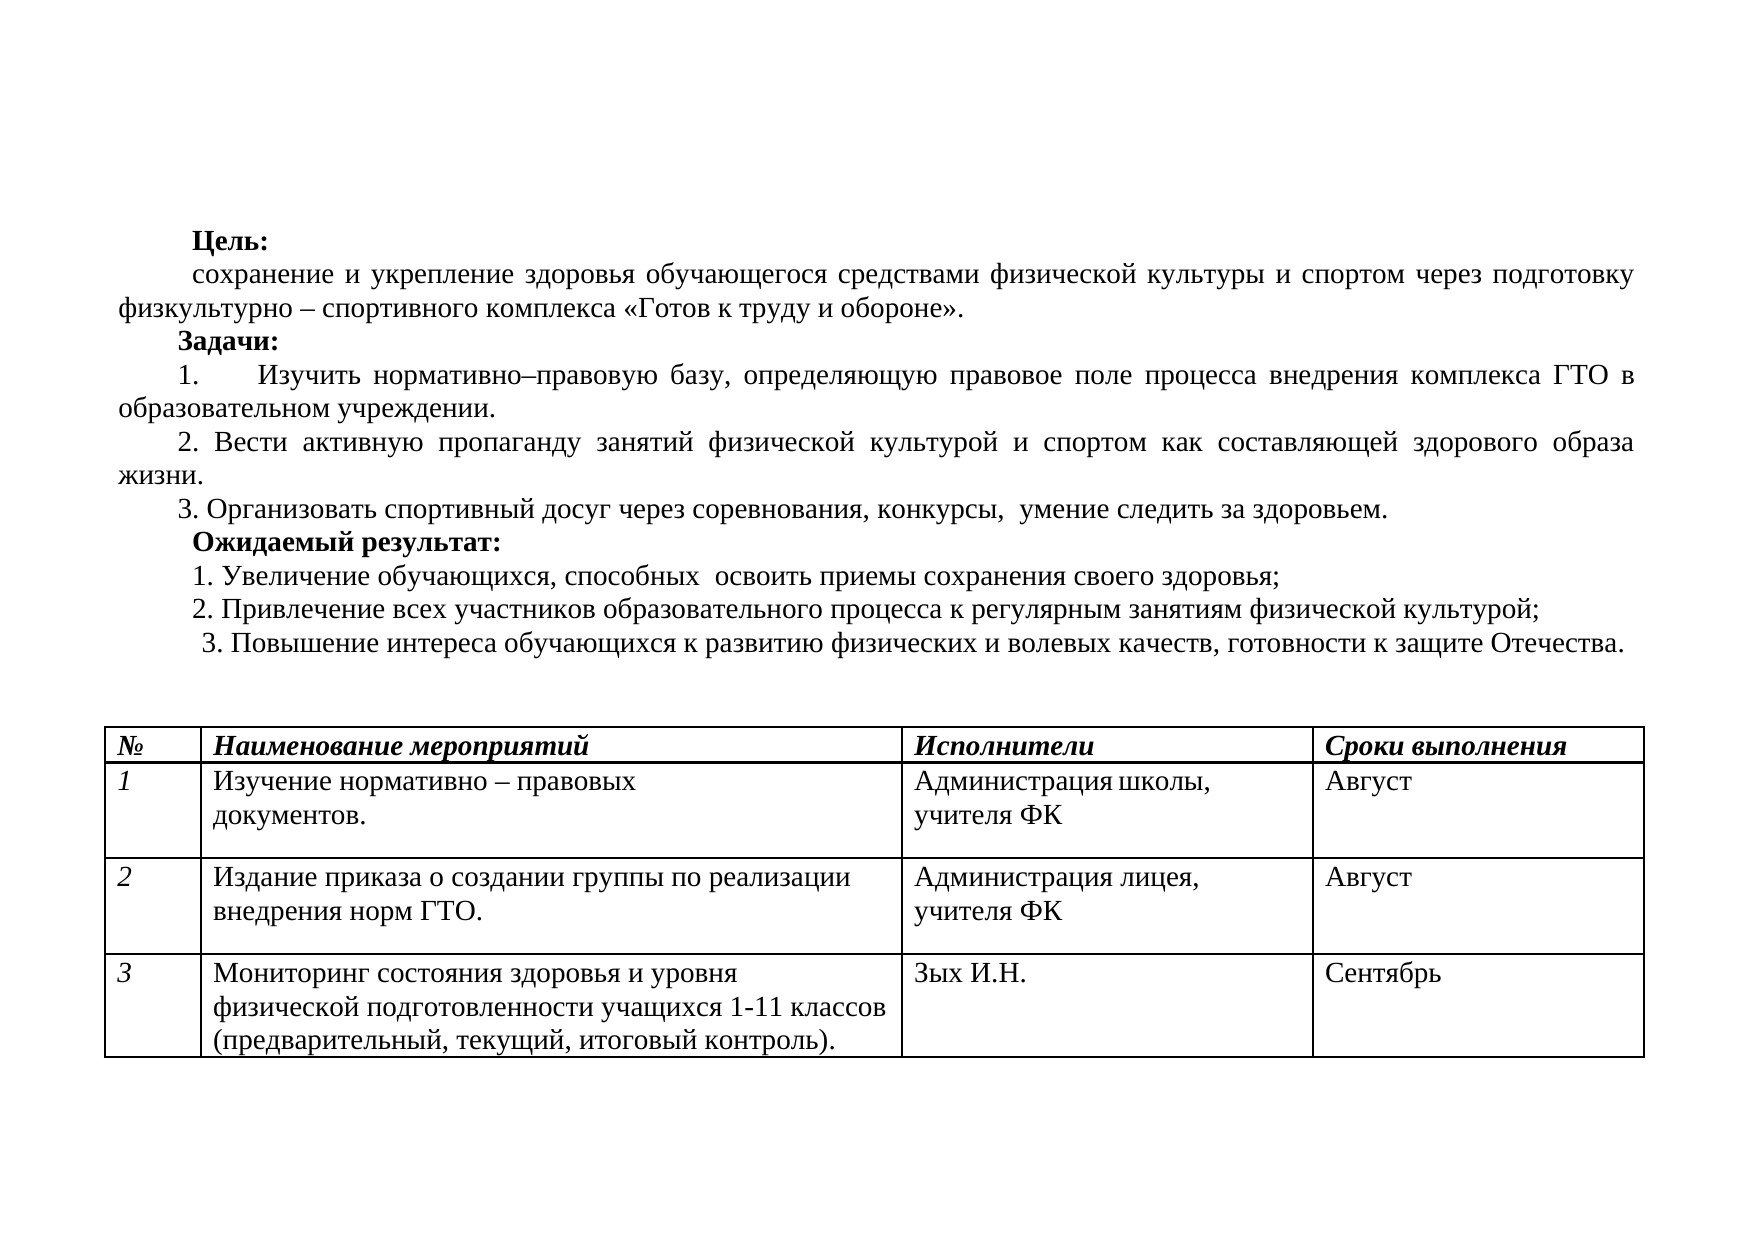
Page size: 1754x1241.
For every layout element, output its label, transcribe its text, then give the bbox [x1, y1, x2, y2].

text 3. Повышение интереса обучающихся к развитию физических и волевых качеств, готовности к защите Отечества. [118, 625, 1636, 659]
table_cell 3 [106, 955, 200, 1056]
table_cell Сентябрь [1314, 955, 1643, 1056]
text 3. Организовать спортивный досуг через соревнования, конкурсы, умение следить за здоровьем. [177, 491, 1636, 524]
table_header № [106, 728, 200, 761]
table_cell 2 [106, 859, 200, 953]
table_cell Мониторинг состояния здоровья и уровня физической подготовленности учащихся 1-11 классов (предварительный, текущий, итоговый контроль). [202, 955, 901, 1056]
table_cell Изучение нормативно – правовых документов. [202, 764, 901, 857]
table_cell Зых И.Н. [903, 955, 1312, 1056]
table_header Исполнители [903, 728, 1312, 761]
table_cell Издание приказа о создании группы по реализации внедрения норм ГТО. [202, 859, 901, 953]
table_cell 1 [106, 764, 200, 857]
text 2. Вести активную пропаганду занятий физической культурой и спортом как составляющей здорового образа жизни. [118, 424, 1636, 491]
text Ожидаемый результат: [118, 524, 1636, 558]
table_cell Август [1314, 764, 1643, 857]
text 1. Изучить нормативно–правовую базу, определяющую правовое поле процесса внедрения комплекса ГТО в образовательном учреждении. [118, 357, 1636, 424]
table_header Наименование мероприятий [202, 728, 901, 761]
text 2. Привлечение всех участников образовательного процесса к регулярным занятиям физической культурой; [118, 592, 1636, 625]
text сохранение и укрепление здоровья обучающегося средствами физической культуры и спортом через подготовку физкультурно – спортивного комплекса «Готов к труду и обороне». [118, 256, 1636, 323]
text 1. Увеличение обучающихся, способных освоить приемы сохранения своего здоровья; [118, 558, 1636, 592]
table_cell Администрация лицея, учителя ФК [903, 859, 1312, 953]
text Задачи: [118, 323, 1636, 357]
table_header Сроки выполнения [1314, 728, 1643, 761]
table_cell Август [1314, 859, 1643, 953]
table_cell Администрация школы, учителя ФК [903, 764, 1312, 857]
text Цель: [118, 223, 1636, 256]
